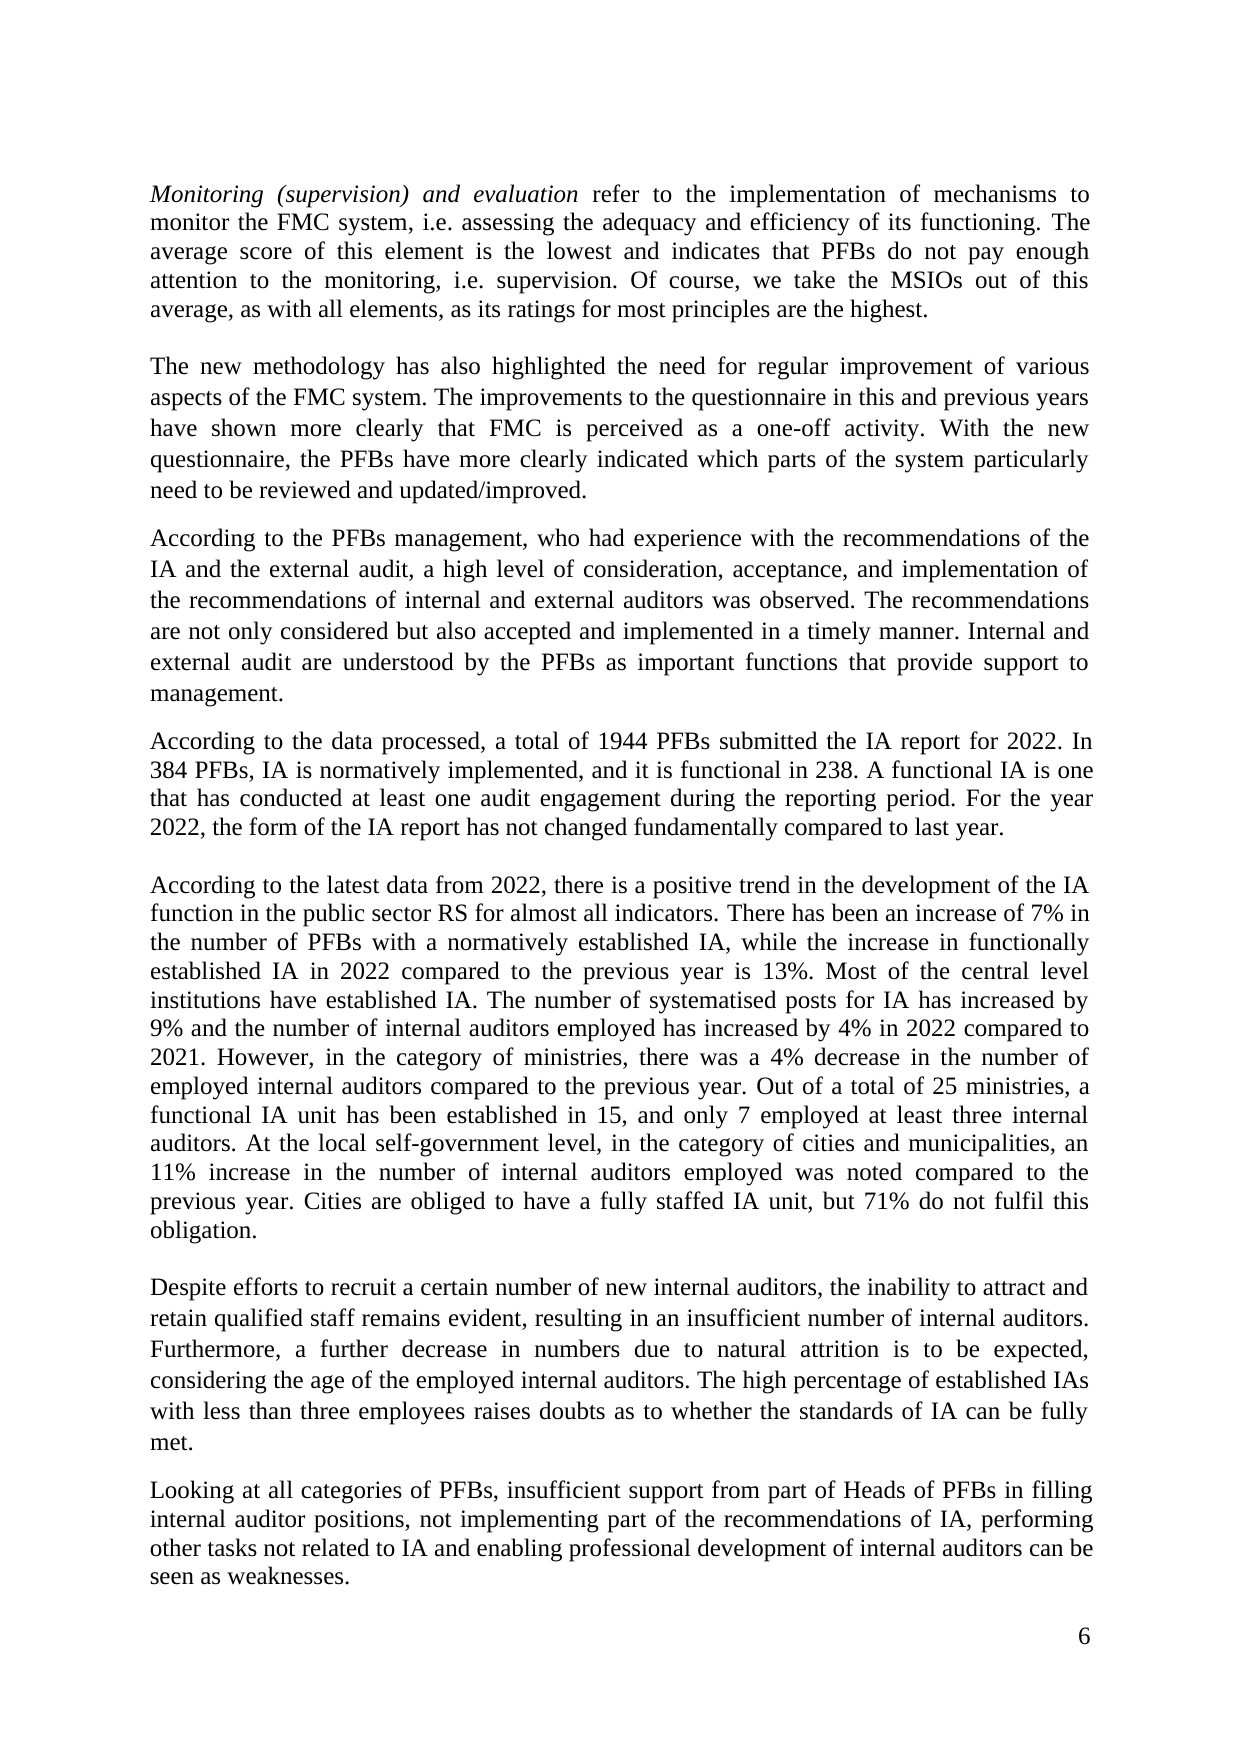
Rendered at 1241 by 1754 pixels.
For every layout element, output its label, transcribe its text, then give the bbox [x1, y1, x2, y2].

text According to the PFBs management, who had experience with the recommendations of the IA and the external audit, a high level of consideration, acceptance, and implementation of the recommendations of internal and external auditors was observed. The recommendations are not only considered but also accepted and implemented in a timely manner. Internal and external audit are understood by the PFBs as important functions that provide support to management. [150, 523, 1090, 707]
text According to the data processed, a total of 1944 PFBs submitted the IA report for 2022. In 384 PFBs, IA is normatively implemented, and it is functional in 238. A functional IA is one that has conducted at least one audit engagement during the reporting period. For the year 2022, the form of the IA report has not changed fundamentally compared to last year. [149, 726, 1095, 841]
text According to the latest data from 2022, there is a positive trend in the development of the IA function in the public sector RS for almost all indicators. There has been an increase of 7% in the number of PFBs with a normatively established IA, while the increase in functionally established IA in 2022 compared to the previous year is 13%. Most of the central level institutions have established IA. The number of systematised posts for IA has increased by 9% and the number of internal auditors employed has increased by 4% in 2022 compared to 2021. However, in the category of ministries, there was a 4% decrease in the number of employed internal auditors compared to the previous year. Out of a total of 25 ministries, a functional IA unit has been established in 15, and only 7 employed at least three internal auditors. At the local self-government level, in the category of cities and municipalities, an 11% increase in the number of internal auditors employed was noted compared to the previous year. Cities are obliged to have a fully staffed IA unit, but 71% do not fulfil this obligation. [150, 870, 1090, 1243]
text Despite efforts to recruit a certain number of new internal auditors, the inability to attract and retain qualified staff remains evident, resulting in an insufficient number of internal auditors. Furthermore, a further decrease in numbers due to natural attrition is to be expected, considering the age of the employed internal auditors. The high percentage of established IAs with less than three employees raises doubts as to whether the standards of IA can be fully met. [150, 1272, 1090, 1456]
text Monitoring (supervision) and evaluation refer to the implementation of mechanisms to monitor the FMC system, i.e. assessing the adequacy and efficiency of its functioning. The average score of this element is the lowest and indicates that PFBs do not pay enough attention to the monitoring, i.e. supervision. Of course, we take the MSIOs out of this average, as with all elements, as its ratings for most principles are the highest. [150, 179, 1090, 322]
text Looking at all categories of PFBs, insufficient support from part of Heads of PFBs in filling internal auditor positions, not implementing part of the recommendations of IA, performing other tasks not related to IA and enabling professional development of internal auditors can be seen as weaknesses. [149, 1475, 1095, 1590]
text The new methodology has also highlighted the need for regular improvement of various aspects of the FMC system. The improvements to the questionnaire in this and previous years have shown more clearly that FMC is perceived as a one-off activity. With the new questionnaire, the PFBs have more clearly indicated which parts of the system particularly need to be reviewed and updated/improved. [150, 351, 1090, 504]
